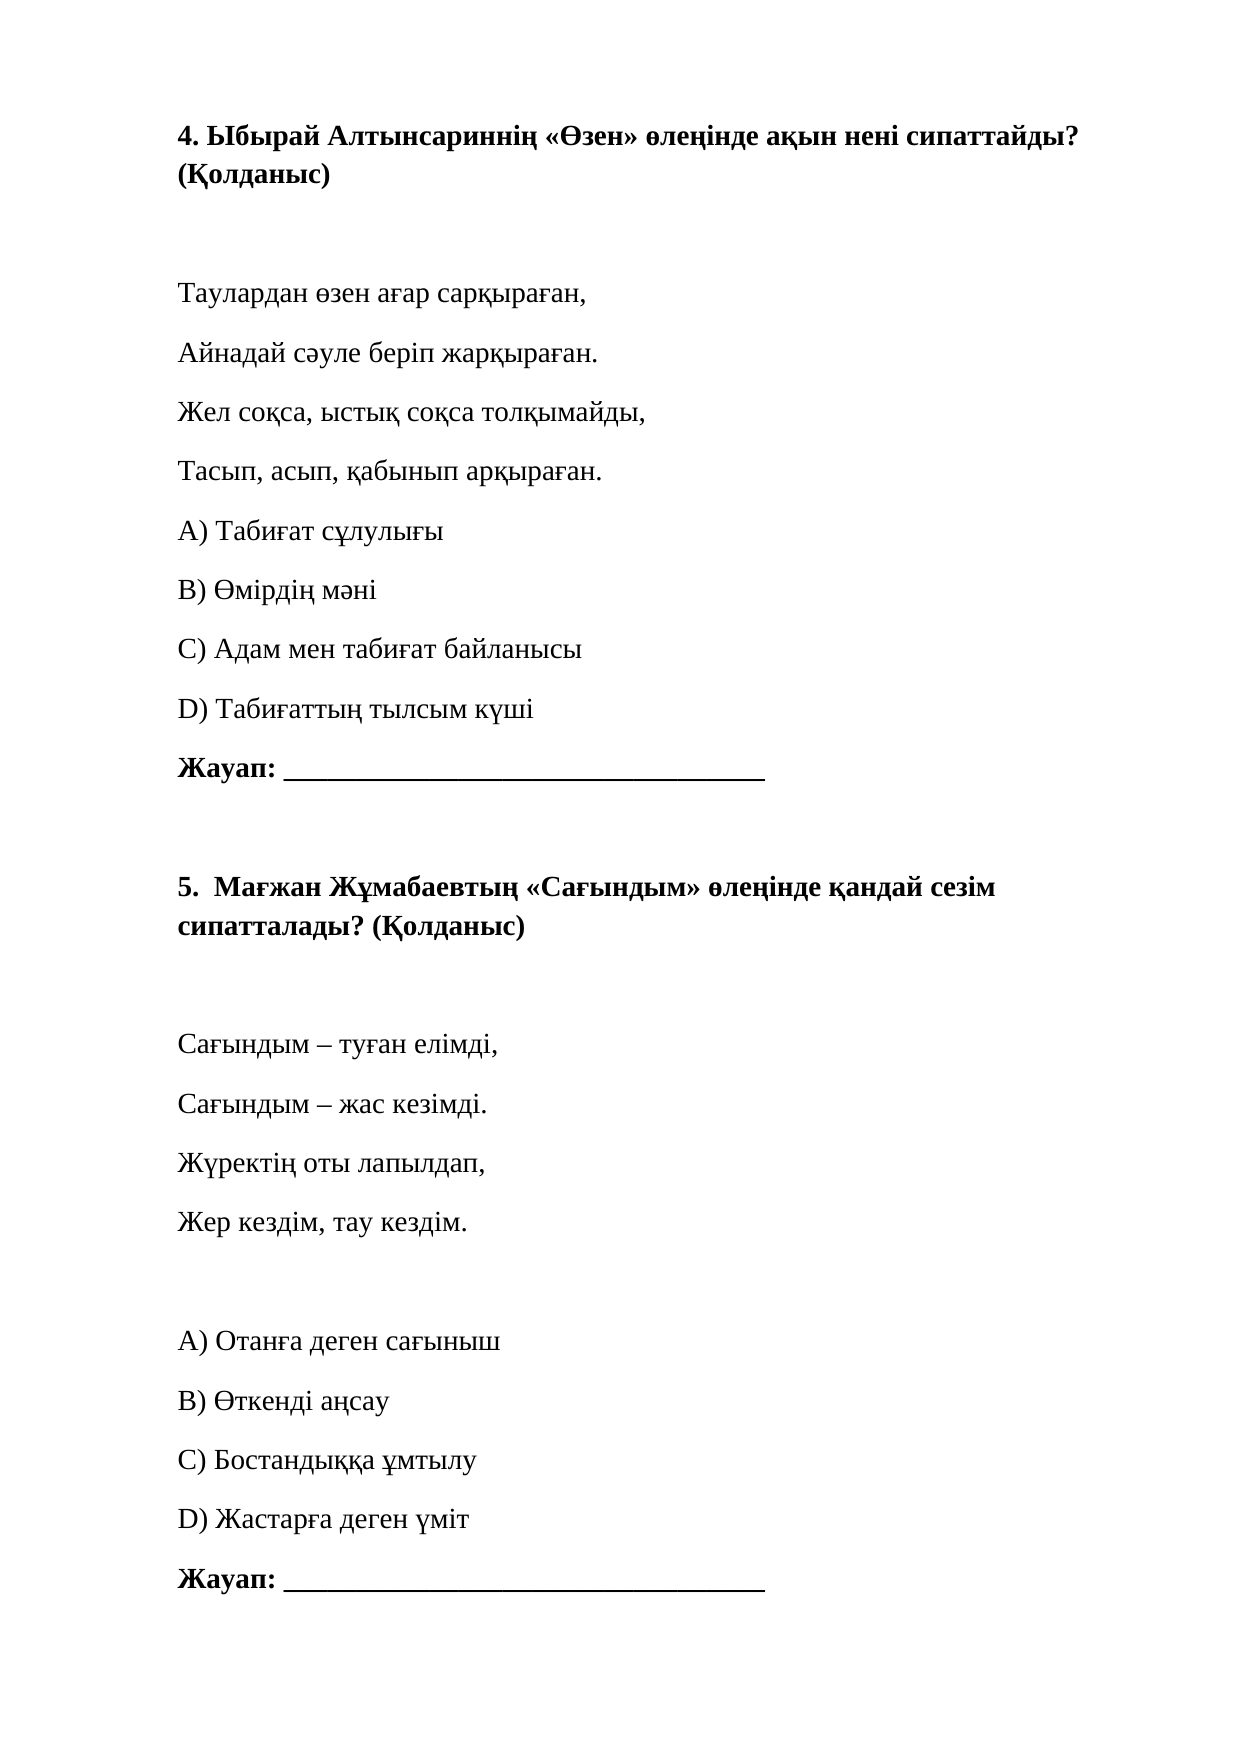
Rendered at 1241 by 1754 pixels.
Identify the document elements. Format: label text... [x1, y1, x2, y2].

text Жел соқса, ыстық соқса толқымайды, [177, 394, 1152, 428]
text Таулардан өзен ағар сарқыраған, [177, 275, 1152, 309]
text D) Табиғаттың тылсым күші [177, 691, 1152, 724]
text 4. Ыбырай Алтынсариннің «Өзен» өлеңінде ақын нені сипаттайды? (Қолданыс) [177, 118, 1152, 190]
text C) Адам мен табиғат байланысы [177, 632, 1152, 665]
text Айнадай сәуле беріп жарқыраған. [177, 335, 1152, 368]
text Жауап: _________________________________ [177, 750, 1152, 784]
text Жауап: _________________________________ [177, 1561, 1152, 1594]
text Жүректің оты лапылдап, [177, 1145, 1152, 1179]
text D) Жастарға деген үміт [177, 1501, 1152, 1535]
text C) Бостандыққа ұмтылу [177, 1442, 1152, 1476]
text Тасып, асып, қабынып арқыраған. [177, 453, 1152, 487]
text A) Отанға деген сағыныш [177, 1323, 1152, 1357]
text Сағындым – жас кезімді. [177, 1086, 1152, 1119]
text Сағындым – туған елімді, [177, 1026, 1152, 1060]
text 5. Мағжан Жұмабаевтың «Сағындым» өлеңінде қандай сезім сипатталады? (Қолданыс) [177, 869, 1152, 941]
text A) Табиғат сұлулығы [177, 513, 1152, 546]
text B) Өмірдің мәні [177, 572, 1152, 606]
text Жер кездім, тау кездім. [177, 1204, 1152, 1238]
text B) Өткенді аңсау [177, 1383, 1152, 1416]
